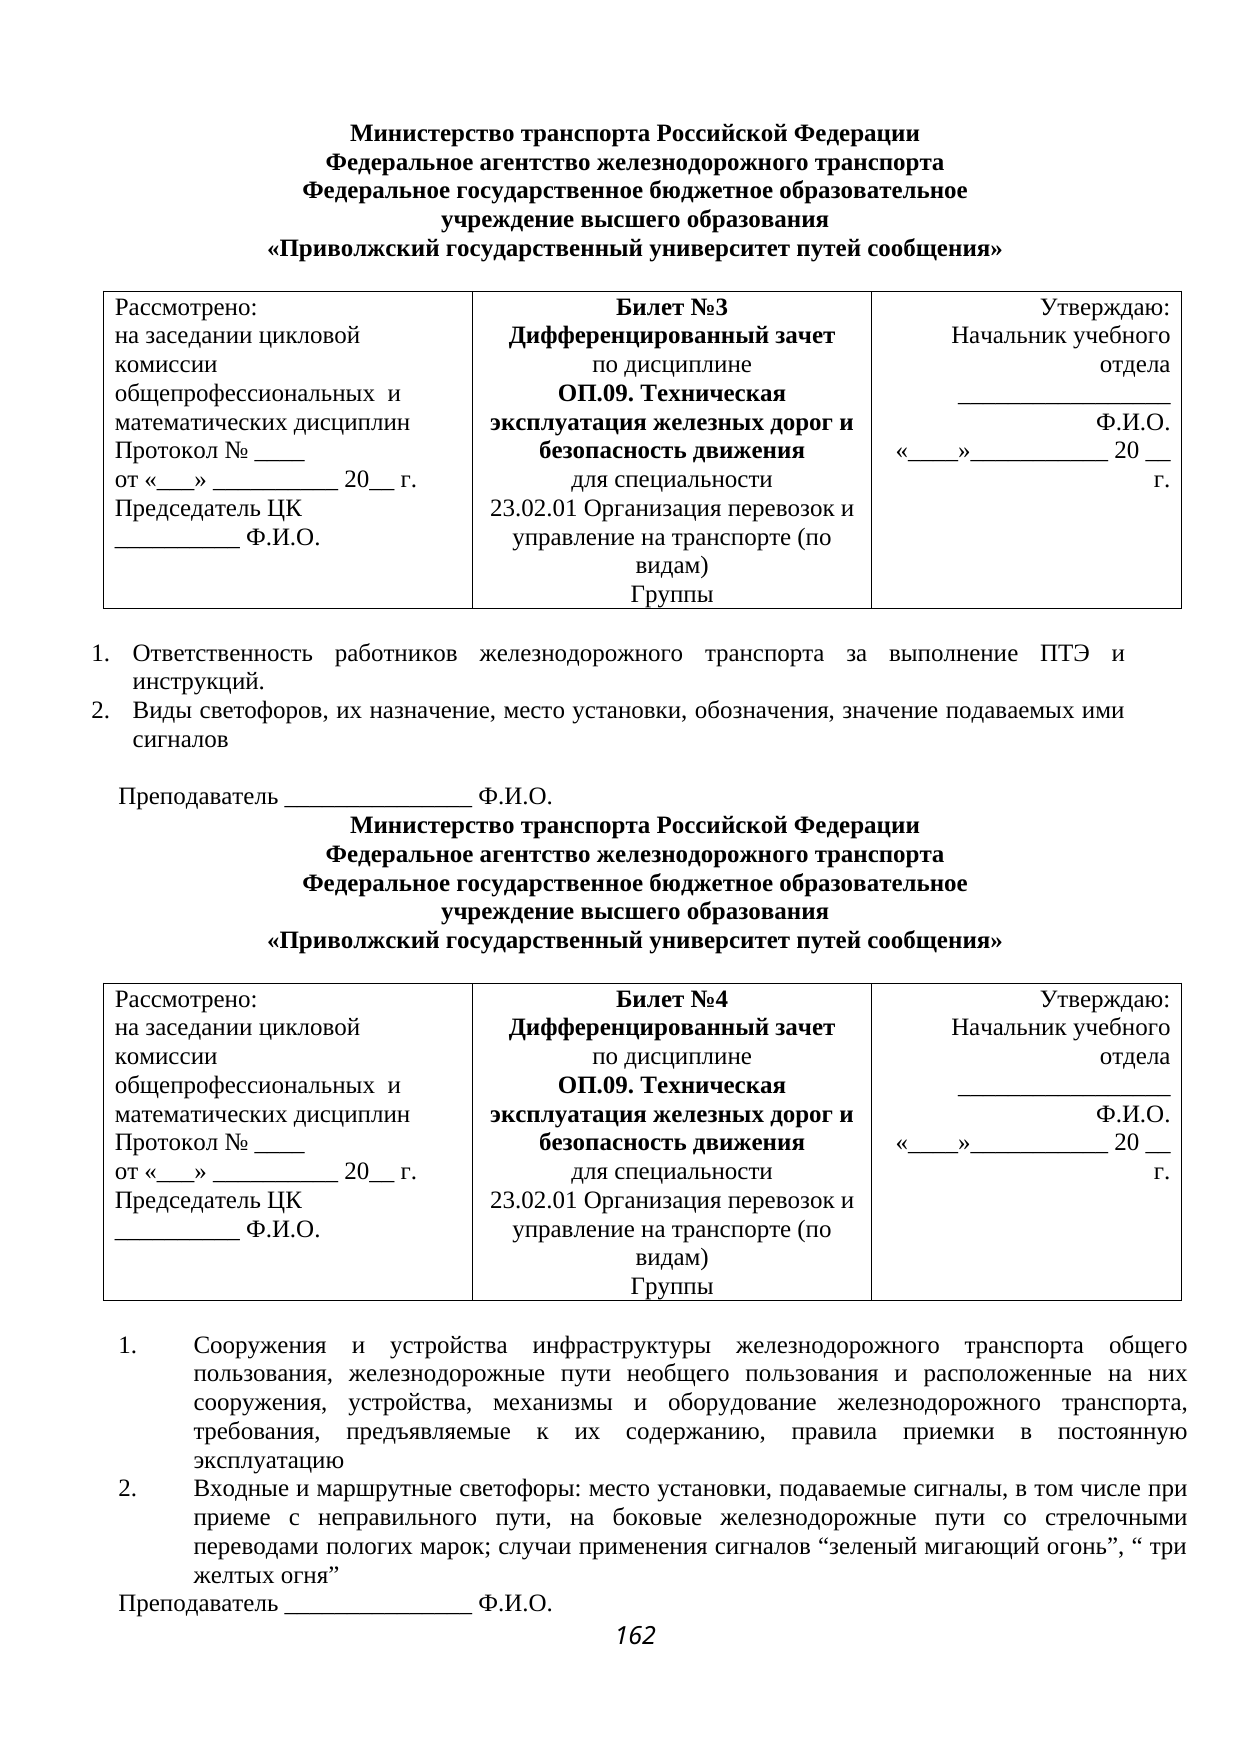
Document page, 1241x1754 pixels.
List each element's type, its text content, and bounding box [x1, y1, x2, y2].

text Федеральное агентство железнодорожного транспорта [118, 147, 1152, 176]
text «Приволжский государственный университет путей сообщения» [118, 925, 1152, 954]
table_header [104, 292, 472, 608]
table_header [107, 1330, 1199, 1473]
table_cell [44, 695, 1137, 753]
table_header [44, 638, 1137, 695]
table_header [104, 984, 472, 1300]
text Преподаватель _______________ Ф.И.О. [118, 781, 1152, 810]
text Федеральное государственное бюджетное образовательное [118, 176, 1152, 204]
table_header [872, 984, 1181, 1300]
text Министерство транспорта Российской Федерации [118, 118, 1152, 147]
text «Приволжский государственный университет путей сообщения» [118, 233, 1152, 262]
text Федеральное государственное бюджетное образовательное [118, 868, 1152, 896]
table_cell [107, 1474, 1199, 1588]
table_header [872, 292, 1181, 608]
text Министерство транспорта Российской Федерации [118, 810, 1152, 839]
text Федеральное агентство железнодорожного транспорта [118, 839, 1152, 868]
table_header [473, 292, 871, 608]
text учреждение высшего образования [118, 204, 1152, 233]
text Преподаватель _______________ Ф.И.О. [118, 1588, 1152, 1617]
text учреждение высшего образования [118, 896, 1152, 925]
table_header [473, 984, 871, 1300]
